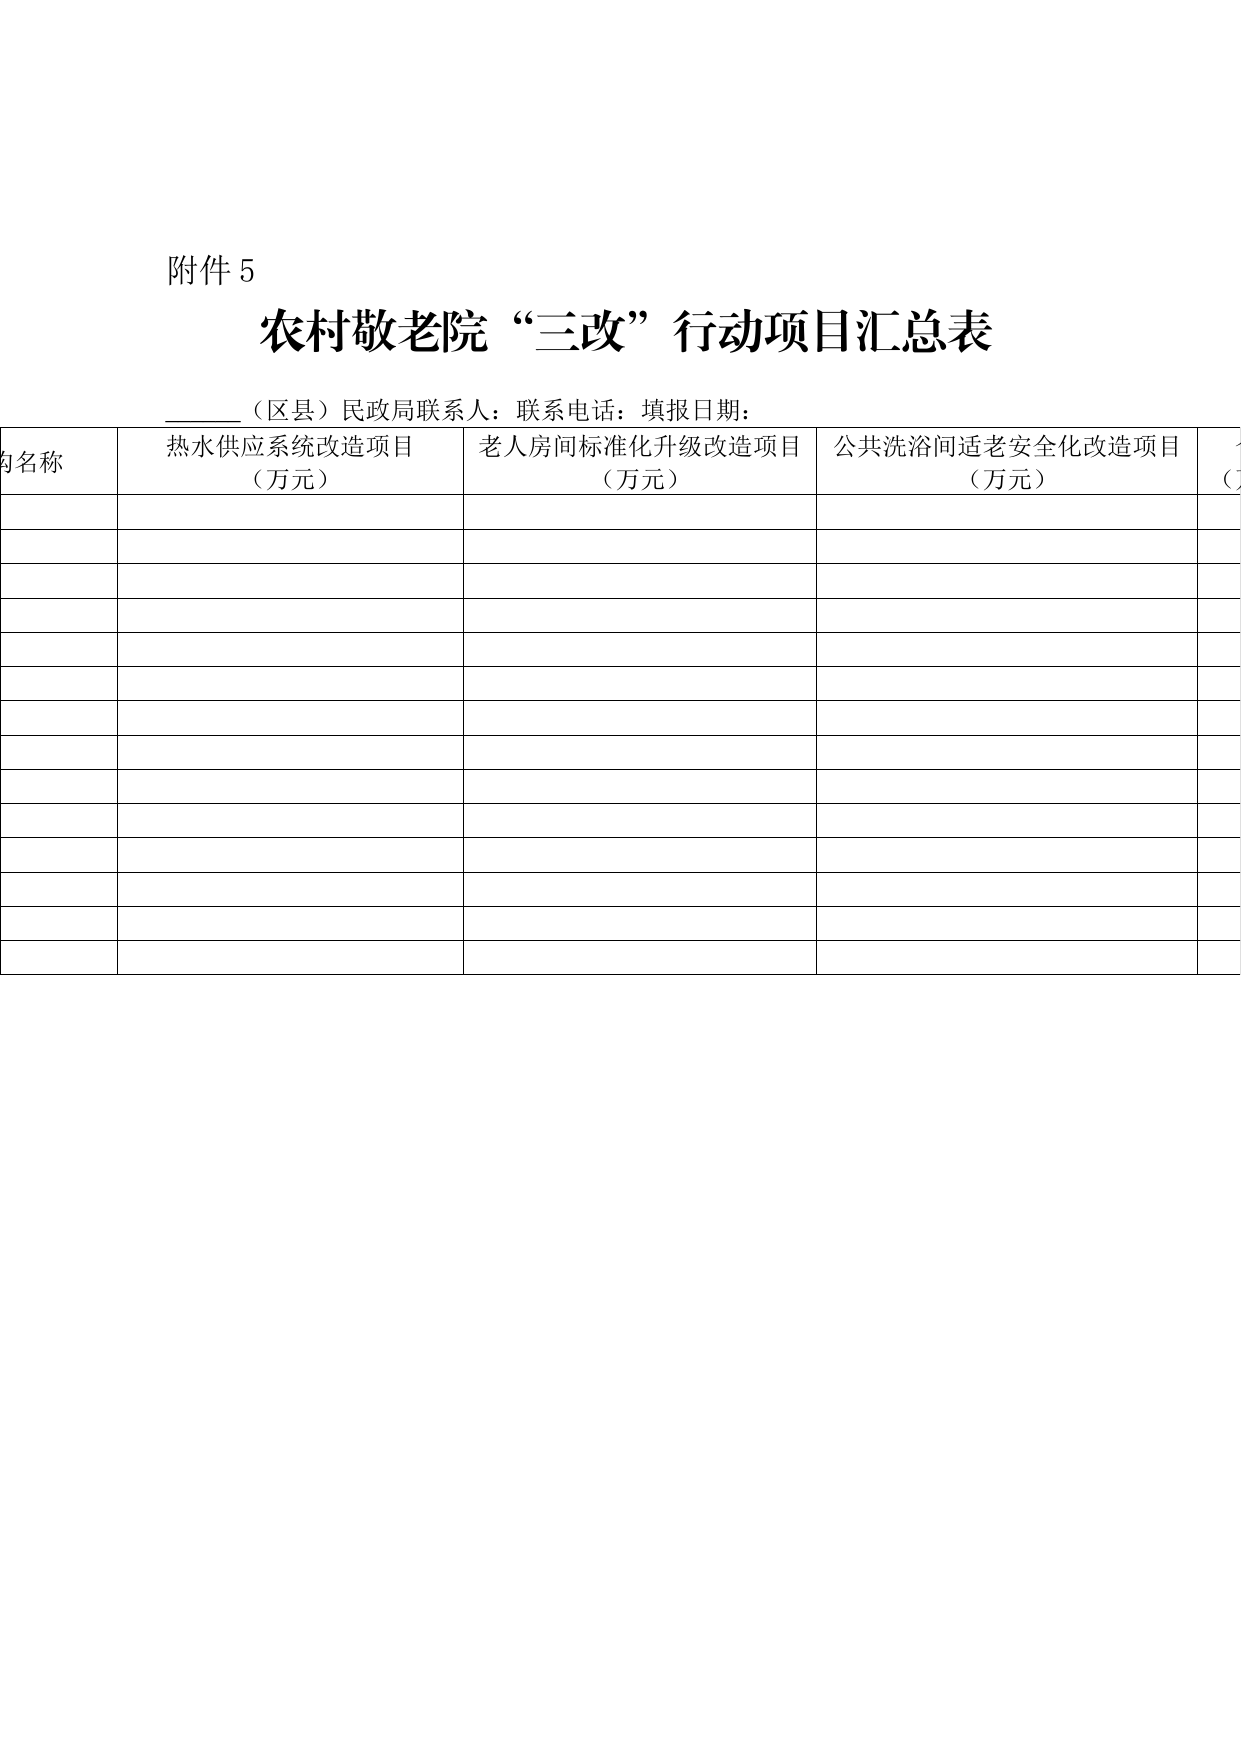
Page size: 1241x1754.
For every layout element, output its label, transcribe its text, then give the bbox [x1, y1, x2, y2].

table_cell [118, 667, 463, 700]
table_cell [1198, 633, 1240, 666]
table_cell [817, 530, 1197, 563]
table_cell [118, 838, 463, 872]
table_cell [1, 804, 117, 837]
table_cell [118, 770, 463, 803]
table_cell [464, 599, 816, 632]
table_cell [118, 941, 463, 974]
table_cell [1198, 530, 1240, 563]
text 农村敬老院“三改”行动项目汇总表 [165, 301, 1087, 368]
table_cell [1198, 941, 1240, 974]
table_cell [1198, 599, 1240, 632]
table_cell [817, 907, 1197, 940]
table_cell [817, 495, 1197, 529]
table_cell [817, 667, 1197, 700]
table_cell [817, 804, 1197, 837]
table_cell [817, 599, 1197, 632]
table_cell [464, 736, 816, 769]
text 附件5 [165, 235, 1087, 301]
table_cell [118, 633, 463, 666]
table_cell [464, 633, 816, 666]
table_cell [1, 941, 117, 974]
table_cell [118, 873, 463, 906]
table_cell [1, 838, 117, 872]
table_cell [464, 873, 816, 906]
table_cell [1198, 667, 1240, 700]
table_cell [817, 701, 1197, 734]
table_cell [1, 633, 117, 666]
table_header 机构名称 [1, 428, 117, 494]
table_cell [464, 770, 816, 803]
table_header 合计 （万元） [1198, 428, 1240, 494]
table_cell [817, 873, 1197, 906]
table_cell [464, 907, 816, 940]
table_cell [1, 530, 117, 563]
table_cell [118, 599, 463, 632]
table_cell [1, 495, 117, 529]
table_cell [118, 495, 463, 529]
table_cell [1, 701, 117, 734]
table_cell [464, 941, 816, 974]
table_cell [1, 599, 117, 632]
table_cell [817, 633, 1197, 666]
table_cell [817, 564, 1197, 597]
table_cell [1198, 907, 1240, 940]
table_cell [1198, 701, 1240, 734]
table_cell [1, 667, 117, 700]
table_cell [464, 564, 816, 597]
table_cell [464, 838, 816, 872]
table_cell [118, 736, 463, 769]
table_cell [118, 530, 463, 563]
table_cell [1, 770, 117, 803]
table_cell [1198, 564, 1240, 597]
table_cell [464, 530, 816, 563]
table_cell [817, 770, 1197, 803]
table_cell [1, 736, 117, 769]
table_cell [1198, 495, 1240, 529]
table_cell [1, 873, 117, 906]
table_cell [118, 701, 463, 734]
table_cell [817, 838, 1197, 872]
table_cell [1198, 736, 1240, 769]
table_cell [1, 907, 117, 940]
table_cell [1198, 804, 1240, 837]
table_cell [464, 804, 816, 837]
table_cell [1198, 838, 1240, 872]
table_cell [464, 701, 816, 734]
table_cell [1198, 770, 1240, 803]
table_cell [118, 804, 463, 837]
table_cell [118, 907, 463, 940]
table_cell [118, 564, 463, 597]
table_cell [1, 564, 117, 597]
text ______（区县）民政局联系人：联系电话：填报日期： [165, 393, 1087, 427]
table_cell [464, 495, 816, 529]
table_cell [817, 736, 1197, 769]
table_header 老人房间标准化升级改造项目 （万元） [464, 428, 816, 494]
table_cell [464, 667, 816, 700]
table_cell [817, 941, 1197, 974]
table_cell [1198, 873, 1240, 906]
table_header 公共洗浴间适老安全化改造项目（万元） [817, 428, 1197, 494]
table_header 热水供应系统改造项目 （万元） [118, 428, 463, 494]
